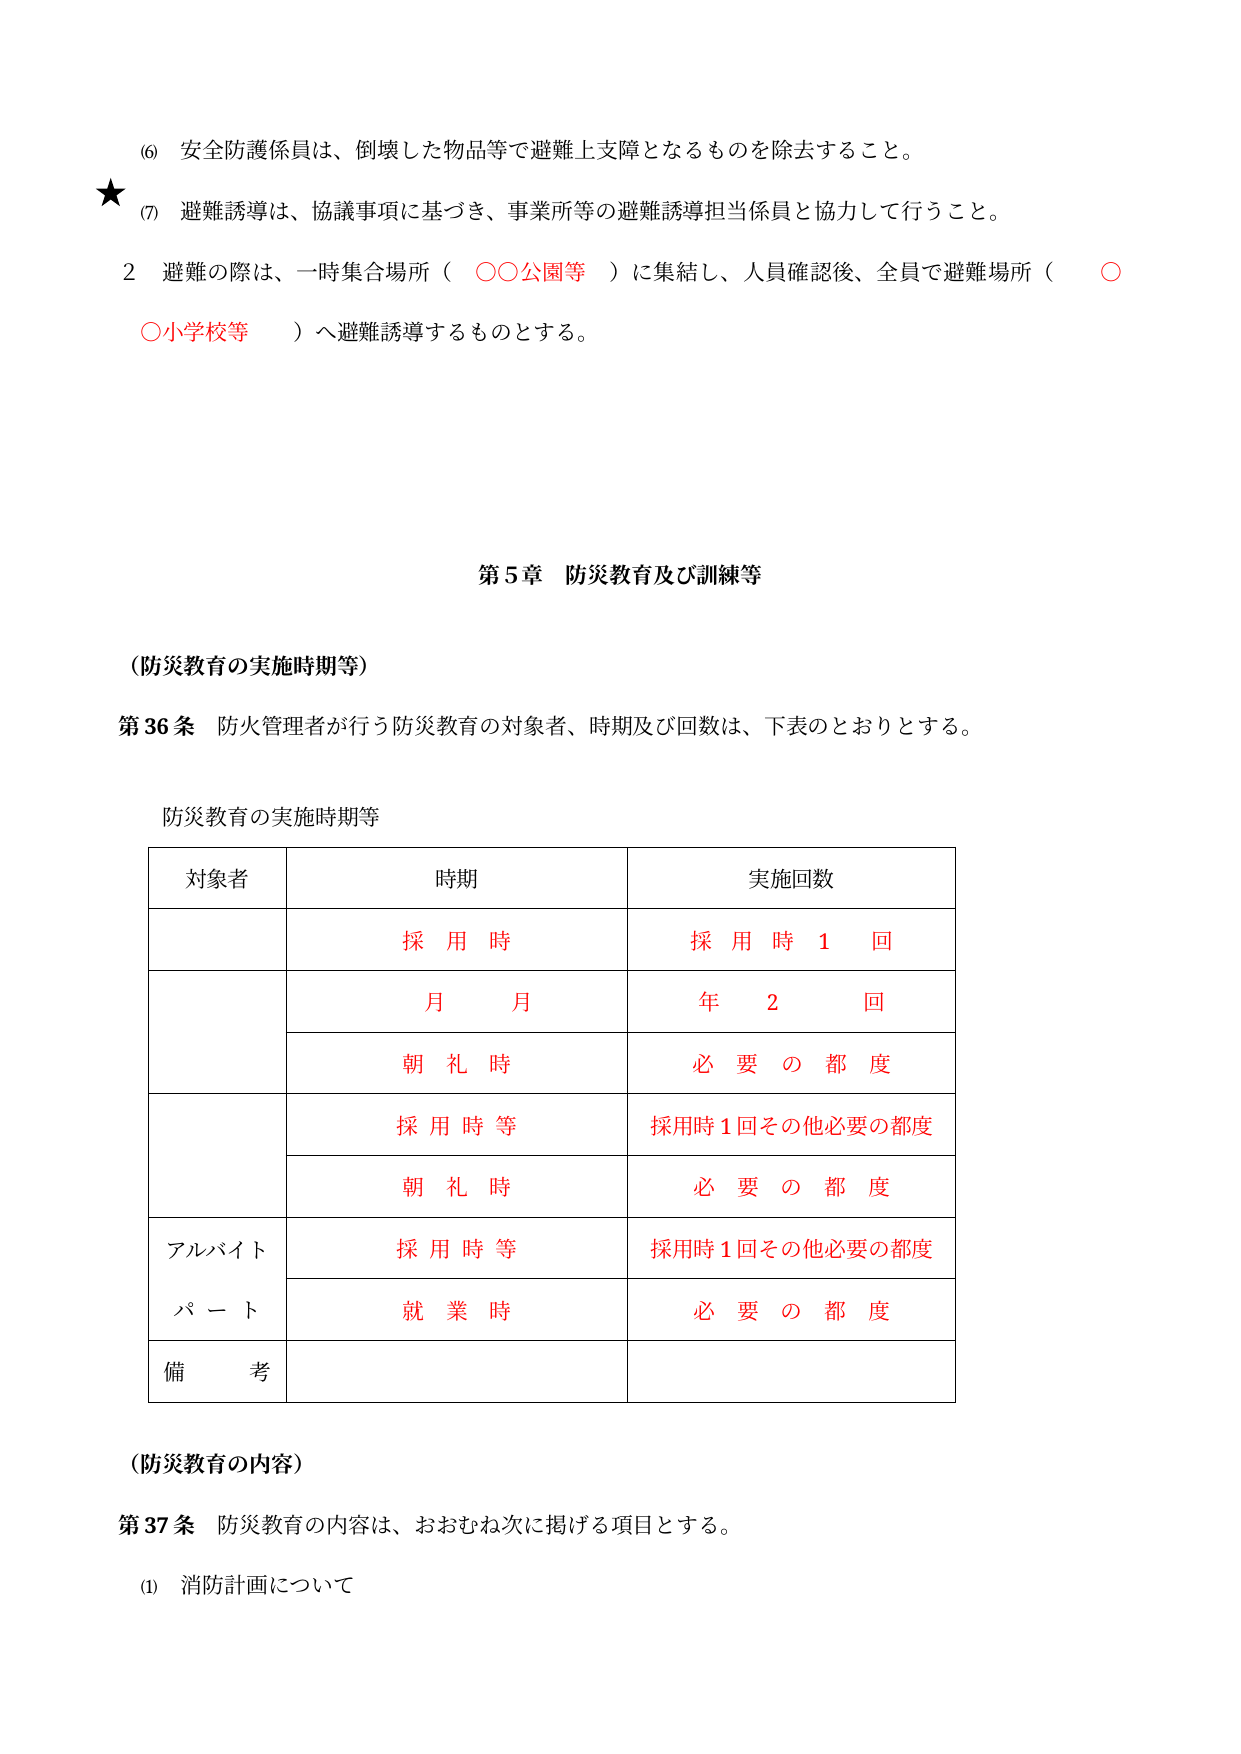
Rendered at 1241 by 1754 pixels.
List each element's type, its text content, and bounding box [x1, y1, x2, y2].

table_cell 必要の都度 [628, 1033, 955, 1093]
table_cell 年2回 [628, 971, 955, 1032]
table_cell 採用時等 [287, 1094, 627, 1155]
table_cell アルバイト パート [149, 1218, 286, 1340]
table_header 時期 [287, 848, 627, 908]
text ２ 避難の際は、一時集合場所（ ○○公園等 ）に集結し、人員確認後、全員で避難場所（ ○○小学校等 ）へ避難誘導するものとする。 [118, 240, 1122, 362]
table_cell 採用時等 [287, 1218, 627, 1278]
table_cell 必要の都度 [628, 1156, 955, 1217]
table_cell [149, 909, 286, 970]
text 第36条 防火管理者が行う防災教育の対象者、時期及び回数は、下表のとおりとする。 [118, 695, 1122, 756]
table_cell 採用時1回 [628, 909, 955, 970]
text 第５章 防災教育及び訓練等 [118, 543, 1122, 604]
table_cell 朝礼時 [287, 1033, 627, 1093]
table_cell [149, 971, 286, 1093]
text （防災教育の内容） [118, 1433, 1122, 1494]
text （防災教育の実施時期等） [118, 634, 1122, 695]
text ⑺ 避難誘導は、協議事項に基づき、事業所等の避難誘導担当係員と協力して行うこと。 [118, 180, 1122, 240]
table_cell 採用時1回その他必要の都度 [628, 1218, 955, 1278]
text 防災教育の実施時期等 [118, 786, 1122, 847]
table_header 対象者 [149, 848, 286, 908]
table_cell 月 月 [287, 971, 627, 1032]
table_cell 採用時1回その他必要の都度 [628, 1094, 955, 1155]
table_cell 必要の都度 [628, 1279, 955, 1340]
table_cell [287, 1341, 627, 1402]
table_cell [149, 1094, 286, 1217]
text 第37条 防災教育の内容は、おおむね次に掲げる項目とする。 [118, 1494, 1122, 1554]
table_cell [628, 1341, 955, 1402]
table_cell 採用時 [287, 909, 627, 970]
table_header 実施回数 [628, 848, 955, 908]
text ⑴ 消防計画について [140, 1554, 1122, 1615]
text ⑹ 安全防護係員は、倒壊した物品等で避難上支障となるものを除去すること。 [118, 119, 1122, 180]
table_cell 朝礼時 [287, 1156, 627, 1217]
table_cell 就業時 [287, 1279, 627, 1340]
table_cell 備 考 [149, 1341, 286, 1402]
